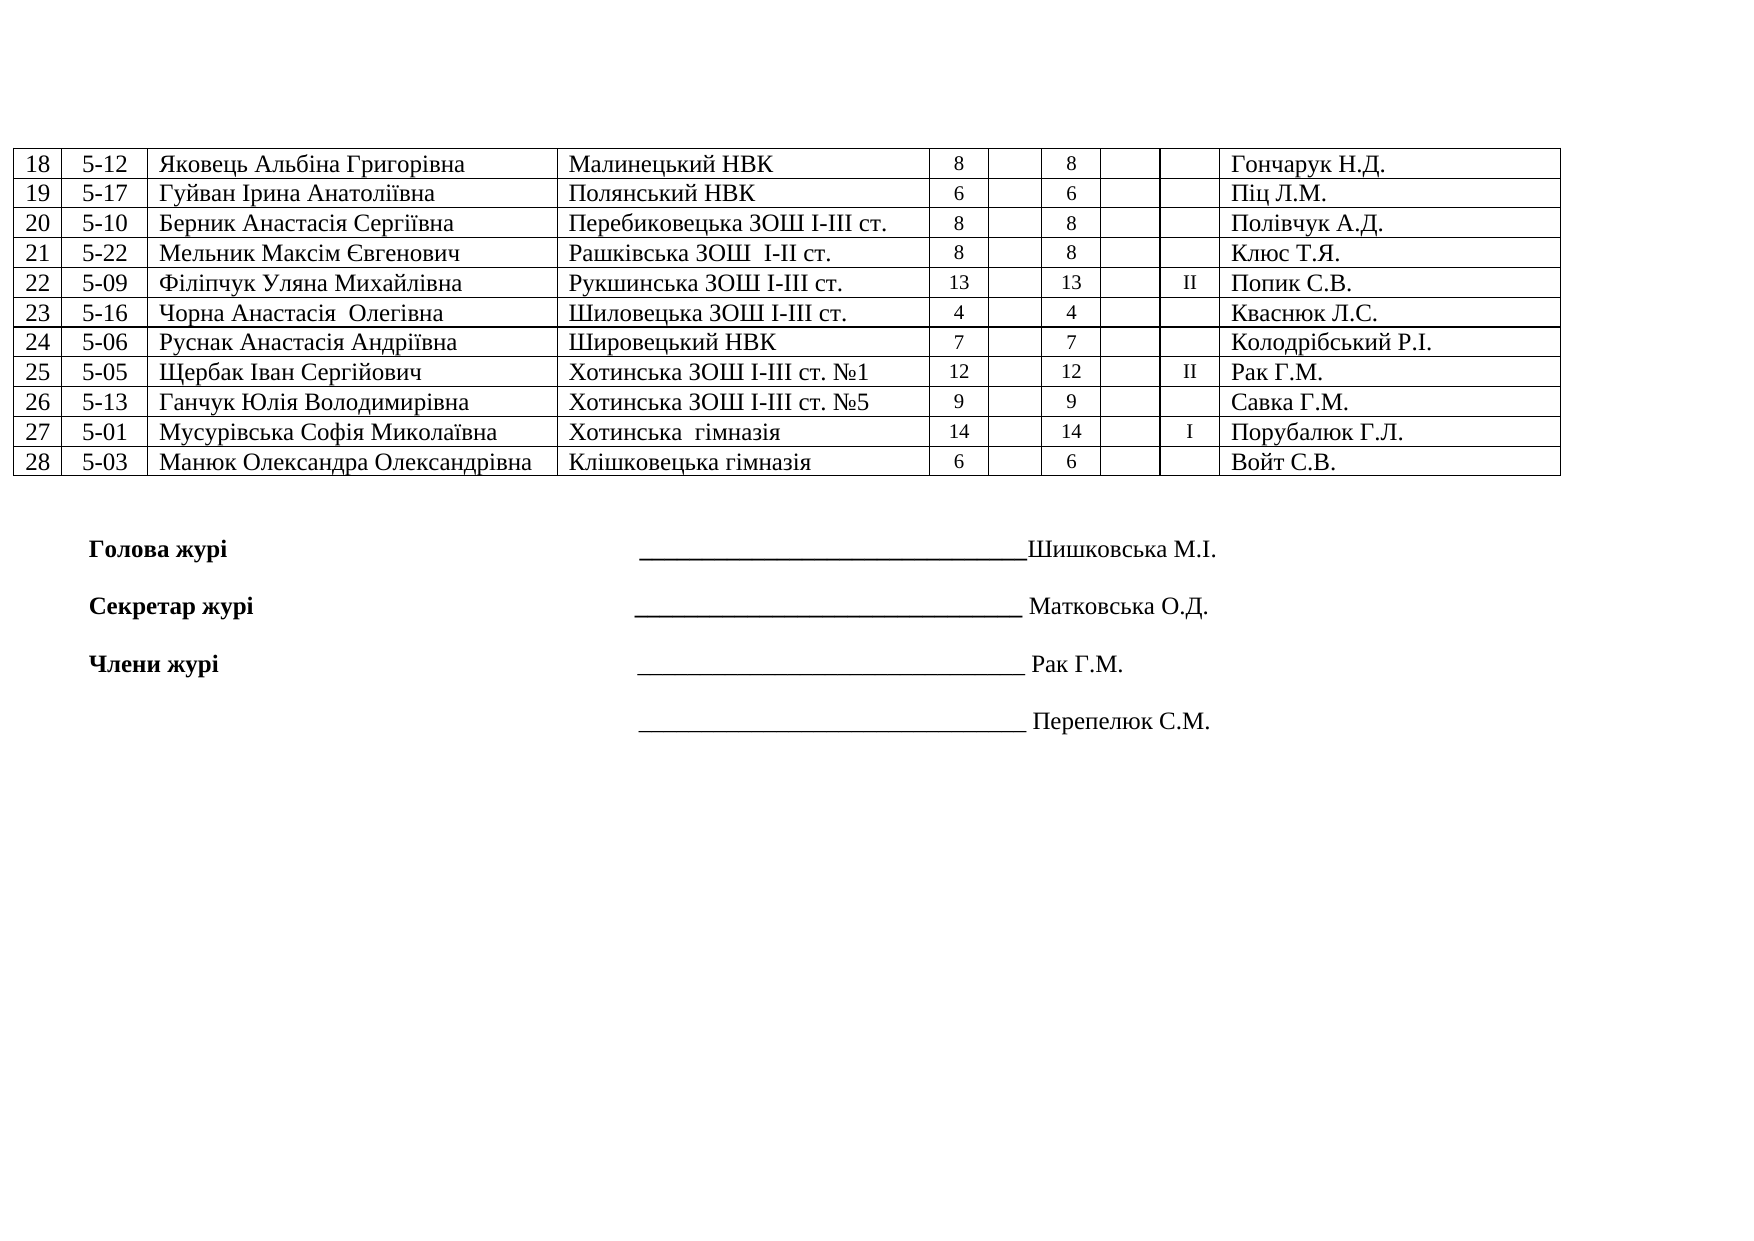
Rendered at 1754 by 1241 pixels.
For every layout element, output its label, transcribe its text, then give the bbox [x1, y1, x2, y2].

table_cell Савка Г.М. [1220, 387, 1560, 416]
table_cell [989, 328, 1041, 356]
table_cell 26 [14, 387, 61, 416]
table_cell 28 [14, 447, 61, 475]
table_cell [1101, 387, 1159, 416]
table_cell [1101, 447, 1159, 475]
table_cell 22 [14, 268, 61, 297]
table_cell Хотинська гімназія [558, 417, 929, 446]
table_cell [989, 357, 1041, 386]
table_cell 5-10 [62, 208, 147, 237]
table_cell [1101, 298, 1159, 326]
table_cell 12 [1042, 357, 1100, 386]
table_cell 18 [14, 149, 61, 177]
table_cell 5-03 [62, 447, 147, 475]
table_cell [989, 298, 1041, 326]
table_cell Полівчук А.Д. [1220, 208, 1560, 237]
table_cell 25 [14, 357, 61, 386]
table_cell 8 [1042, 149, 1100, 177]
table_cell ІІ [1161, 268, 1219, 297]
table_cell Берник Анастасія Сергіївна [148, 208, 557, 237]
table_cell Рашківська ЗОШ І-ІІ ст. [558, 238, 929, 267]
table_cell 20 [14, 208, 61, 237]
table_cell Щербак Іван Сергійович [148, 357, 557, 386]
table_cell 7 [930, 328, 988, 356]
table_cell 6 [930, 447, 988, 475]
table_cell Яковець Альбіна Григорівна [148, 149, 557, 177]
table_cell Колодрібський Р.І. [1220, 328, 1560, 356]
table_cell 23 [14, 298, 61, 326]
table_cell [1161, 387, 1219, 416]
table_cell 5-16 [62, 298, 147, 326]
table_cell [1161, 208, 1219, 237]
table_cell [1101, 208, 1159, 237]
table_cell [1161, 298, 1219, 326]
table_cell Рукшинська ЗОШ І-ІІІ ст. [558, 268, 929, 297]
table_cell 9 [930, 387, 988, 416]
table_cell Чорна Анастасія Олегівна [148, 298, 557, 326]
table_cell 8 [930, 149, 988, 177]
table_cell 9 [1042, 387, 1100, 416]
table_cell [1161, 447, 1219, 475]
table_cell 12 [930, 357, 988, 386]
table_cell 8 [1042, 238, 1100, 267]
table_cell 5-22 [62, 238, 147, 267]
table_cell [1101, 417, 1159, 446]
table_cell 5-01 [62, 417, 147, 446]
table_cell 14 [1042, 417, 1100, 446]
table_cell Рак Г.М. [1220, 357, 1560, 386]
text Голова журі _______________________________Шишковська М.І. [88, 534, 1665, 563]
table_cell 13 [1042, 268, 1100, 297]
table_cell 21 [14, 238, 61, 267]
table_cell 6 [1042, 179, 1100, 207]
table_cell 5-13 [62, 387, 147, 416]
table_cell 13 [930, 268, 988, 297]
table_cell Гончарук Н.Д. [1220, 149, 1560, 177]
table_cell [989, 417, 1041, 446]
table_cell 6 [930, 179, 988, 207]
table_cell Малинецький НВК [558, 149, 929, 177]
table_cell 14 [930, 417, 988, 446]
table_cell Хотинська ЗОШ І-ІІІ ст. №1 [558, 357, 929, 386]
table_cell [1101, 268, 1159, 297]
table_cell 5-09 [62, 268, 147, 297]
table_cell [989, 149, 1041, 177]
table_cell Піц Л.М. [1220, 179, 1560, 207]
table_cell Клюс Т.Я. [1220, 238, 1560, 267]
table_cell Полянський НВК [558, 179, 929, 207]
table_cell Хотинська ЗОШ І-ІІІ ст. №5 [558, 387, 929, 416]
table_cell 19 [14, 179, 61, 207]
table_cell 27 [14, 417, 61, 446]
table_cell Шировецький НВК [558, 328, 929, 356]
table_cell [1161, 238, 1219, 267]
table_cell Гуйван Ірина Анатоліївна [148, 179, 557, 207]
table_cell Клішковецька гімназія [558, 447, 929, 475]
table_cell Мусурівська Софія Миколаївна [148, 417, 557, 446]
table_cell Руснак Анастасія Андріївна [148, 328, 557, 356]
table_cell [1161, 149, 1219, 177]
table_cell [1101, 179, 1159, 207]
table_cell 4 [930, 298, 988, 326]
table_cell [989, 268, 1041, 297]
table_cell Порубалюк Г.Л. [1220, 417, 1560, 446]
table_cell [1101, 328, 1159, 356]
text Члени журі _______________________________ Рак Г.М. [88, 649, 1665, 678]
table_cell [1101, 357, 1159, 386]
table_cell Перебиковецька ЗОШ І-ІІІ ст. [558, 208, 929, 237]
table_cell Шиловецька ЗОШ І-ІІІ ст. [558, 298, 929, 326]
table_cell 5-05 [62, 357, 147, 386]
table_cell [1161, 179, 1219, 207]
table_cell [989, 179, 1041, 207]
table_cell [989, 387, 1041, 416]
table_cell [989, 238, 1041, 267]
table_cell 24 [14, 328, 61, 356]
table_cell Кваснюк Л.С. [1220, 298, 1560, 326]
table_cell 8 [930, 208, 988, 237]
table_cell [1101, 149, 1159, 177]
table_cell І [1161, 417, 1219, 446]
table_cell [989, 208, 1041, 237]
table_cell 8 [1042, 208, 1100, 237]
table_cell 5-06 [62, 328, 147, 356]
table_cell Попик С.В. [1220, 268, 1560, 297]
table_cell Філіпчук Уляна Михайлівна [148, 268, 557, 297]
table_cell Ганчук Юлія Володимирівна [148, 387, 557, 416]
table_cell [1101, 238, 1159, 267]
table_cell ІІ [1161, 357, 1219, 386]
table_cell 7 [1042, 328, 1100, 356]
table_cell 8 [930, 238, 988, 267]
table_cell Мельник Максім Євгенович [148, 238, 557, 267]
text _______________________________ Перепелюк С.М. [88, 706, 1665, 735]
table_cell 5-12 [62, 149, 147, 177]
table_cell 6 [1042, 447, 1100, 475]
table_cell Манюк Олександра Олександрівна [148, 447, 557, 475]
text Секретар журі _______________________________ Матковська О.Д. [88, 591, 1665, 620]
table_cell [989, 447, 1041, 475]
table_cell 4 [1042, 298, 1100, 326]
table_cell Войт С.В. [1220, 447, 1560, 475]
table_cell 5-17 [62, 179, 147, 207]
table_cell [1161, 328, 1219, 356]
